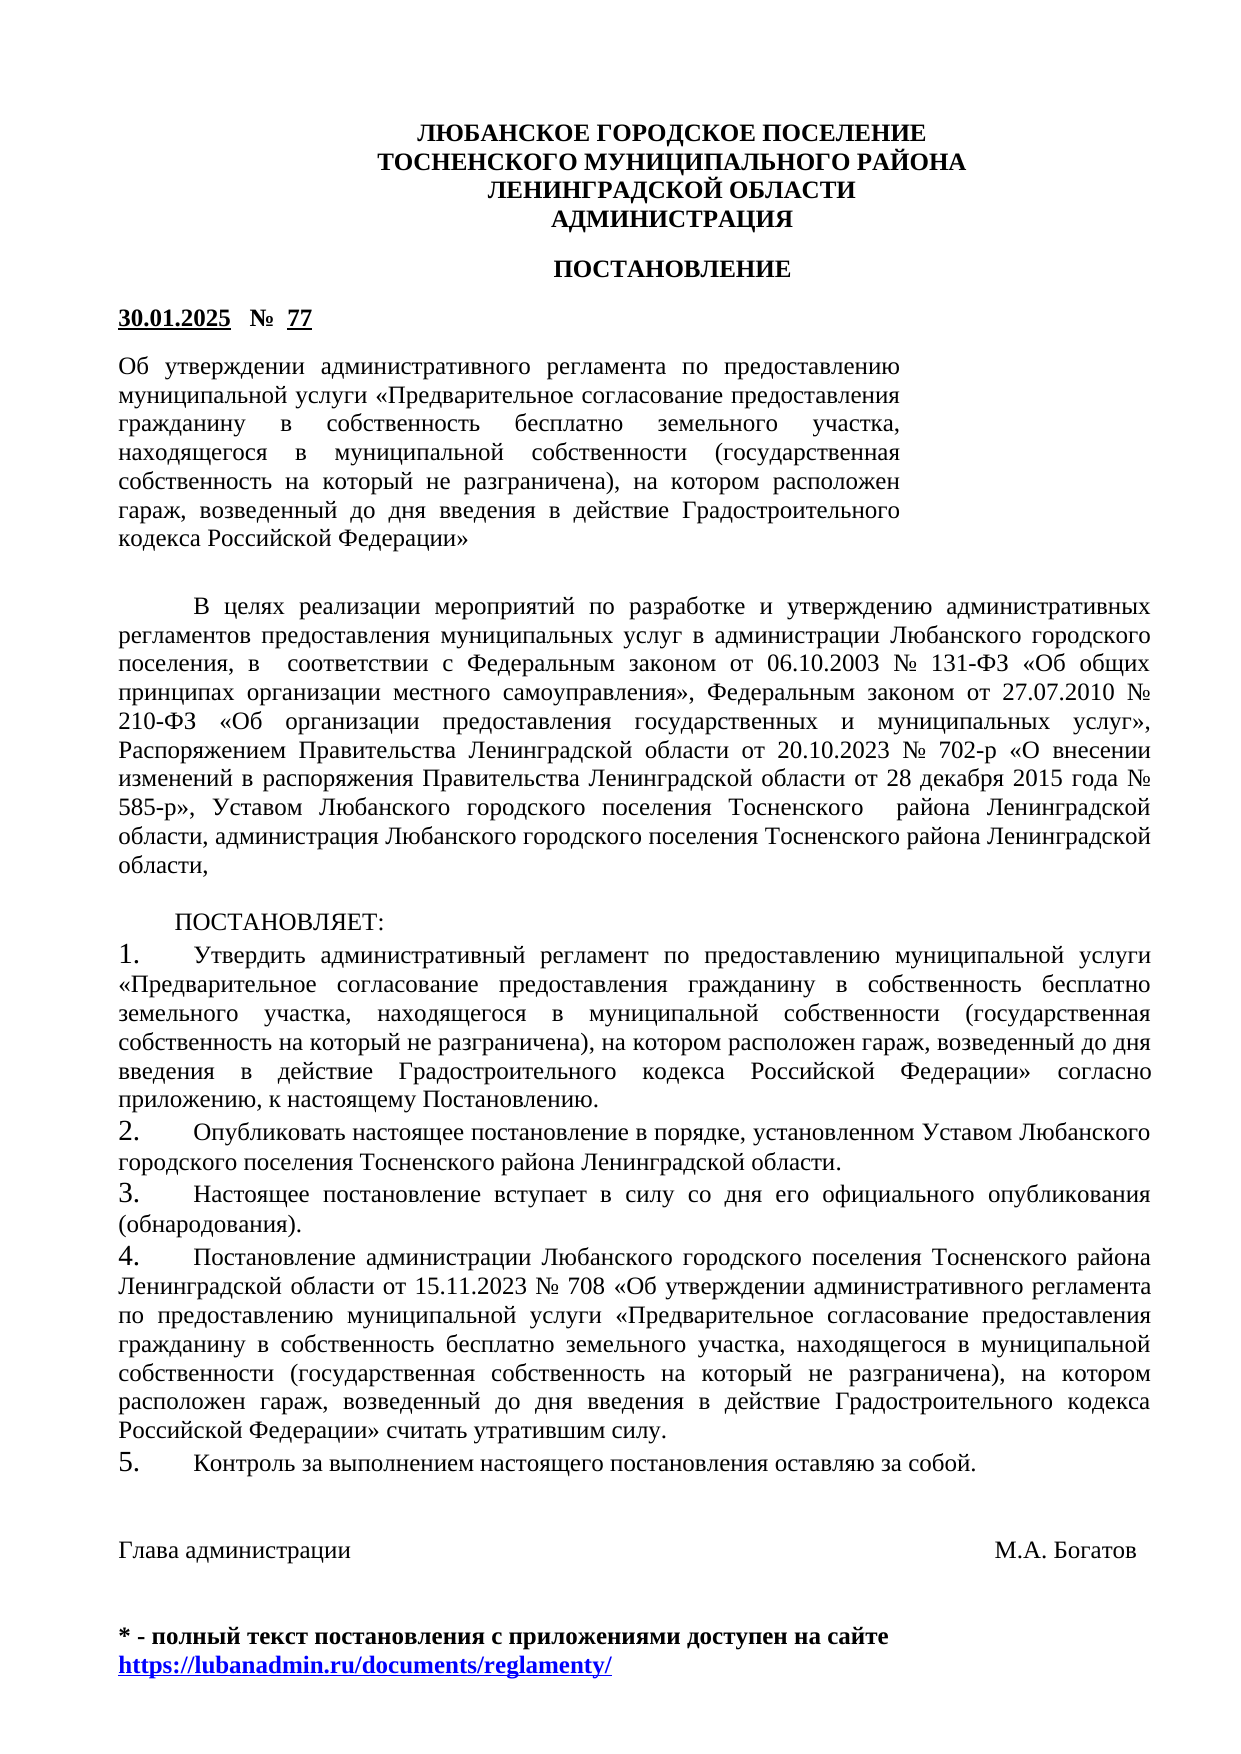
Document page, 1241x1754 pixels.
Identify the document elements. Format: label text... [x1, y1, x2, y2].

list Контроль за выполнением настоящего постановления оставляю за собой. [118, 1444, 1152, 1477]
text ЛЕНИНГРАДСКОЙ ОБЛАСТИ [118, 176, 1152, 204]
text АДМИНИСТРАЦИЯ [118, 204, 1152, 233]
text Глава администрации М.А. Богатов [118, 1535, 1152, 1564]
table_header Об утверждении административного регламента по предоставлению муниципальной услуги «Предварительное согласование предоставления гражданину в собственность бесплатно земельного участка, находящегося в муниципальной собственности (государственная собственность на который не разграничена), на котором расположен гараж, возведенный до дня введения в действие Градостроительного кодекса Российской Федерации» [107, 351, 912, 552]
list Опубликовать настоящее постановление в порядке, установленном Уставом Любанского городского поселения Тосненского района Ленинградской области. [118, 1113, 1152, 1176]
text ТОСНЕНСКОГО МУНИЦИПАЛЬНОГО РАЙОНА [118, 147, 1152, 176]
list Настоящее постановление вступает в силу со дня его официального опубликования (обнародования). [118, 1176, 1152, 1238]
text * - полный текст постановления с приложениями доступен на сайте https://lubanadmin.ru/documents/reglamenty/ [118, 1621, 1152, 1679]
text ЛЮБАНСКОЕ ГОРОДСКОЕ ПОСЕЛЕНИЕ [118, 118, 1152, 147]
list Утвердить административный регламент по предоставлению муниципальной услуги «Предварительное согласование предоставления гражданину в собственность бесплатно земельного участка, находящегося в муниципальной собственности (государственная собственность на который не разграничена), на котором расположен гараж, возведенный до дня введения в действие Градостроительного кодекса Российской Федерации» согласно приложению, к настоящему Постановлению. [118, 936, 1152, 1113]
text ПОСТАНОВЛЯЕТ: [118, 907, 1152, 936]
text ПОСТАНОВЛЕНИЕ [118, 254, 1152, 283]
text В целях реализации мероприятий по разработке и утверждению административных регламентов предоставления муниципальных услуг в администрации Любанского городского поселения, в соответствии с Федеральным законом от 06.10.2003 № 131-ФЗ «Об общих принципах организации местного самоуправления», Федеральным законом от 27.07.2010 № 210-ФЗ «Об организации предоставления государственных и муниципальных услуг», Распоряжением Правительства Ленинградской области от 20.10.2023 № 702-р «О внесении изменений в распоряжения Правительства Ленинградской области от 28 декабря 2015 года № 585-р», Уставом Любанского городского поселения Тосненского района Ленинградской области, администрация Любанского городского поселения Тосненского района Ленинградской области, [118, 591, 1152, 878]
text 30.01.2025 № 77 [118, 303, 1152, 332]
list Постановление администрации Любанского городского поселения Тосненского района Ленинградской области от 15.11.2023 № 708 «Об утверждении административного регламента по предоставлению муниципальной услуги «Предварительное согласование предоставления гражданину в собственность бесплатно земельного участка, находящегося в муниципальной собственности (государственная собственность на который не разграничена), на котором расположен гараж, возведенный до дня введения в действие Градостроительного кодекса Российской Федерации» считать утратившим силу. [118, 1238, 1152, 1444]
